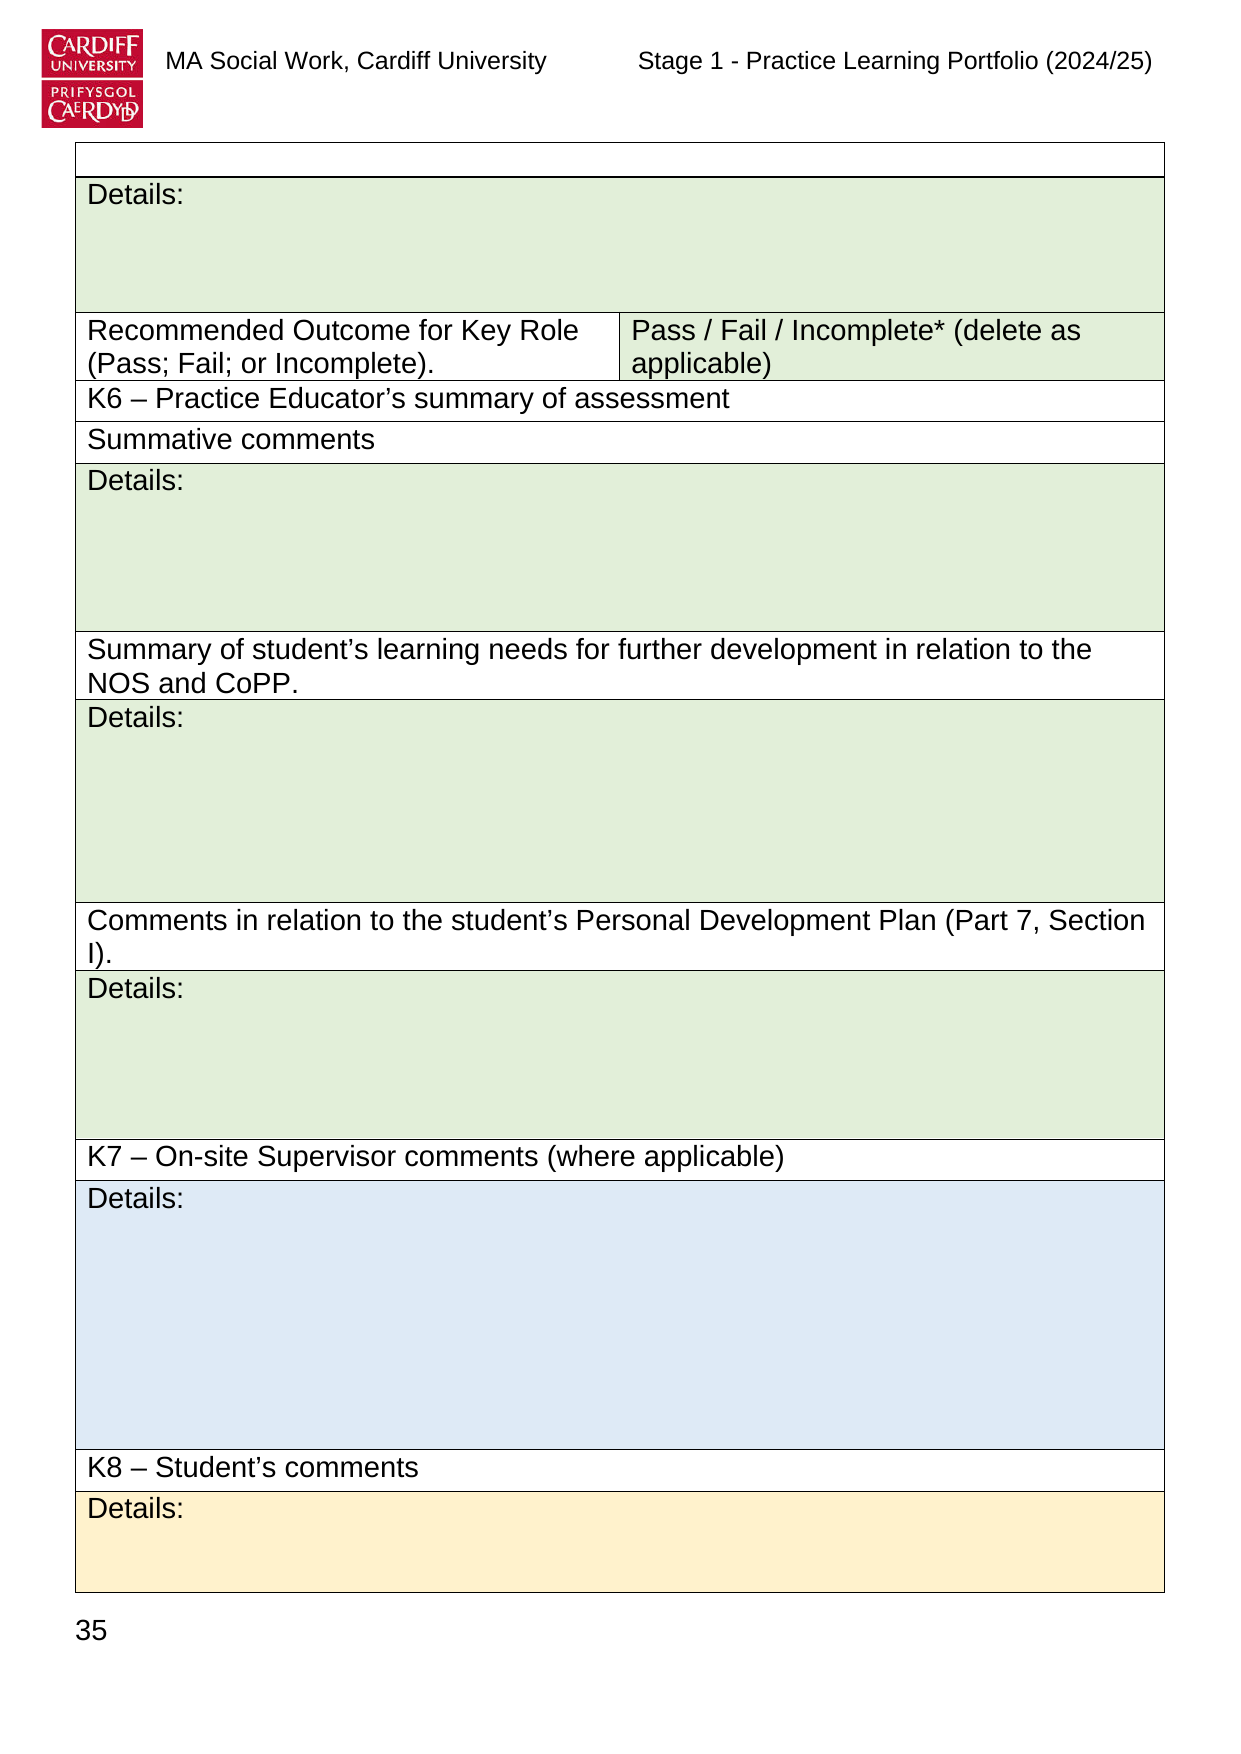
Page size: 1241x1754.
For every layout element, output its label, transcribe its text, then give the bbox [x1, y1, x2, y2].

table_cell Details: [76, 700, 1164, 902]
table_cell Details: [76, 178, 1164, 312]
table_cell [76, 143, 1164, 176]
table_cell Details: [76, 1492, 1164, 1592]
table_cell K7 – On-site Supervisor comments (where applicable) [76, 1140, 1164, 1180]
table_cell Comments in relation to the student’s Personal Development Plan (Part 7, Section I). [76, 903, 1164, 970]
table_cell Details: [76, 1181, 1164, 1449]
table_cell K6 – Practice Educator’s summary of assessment [76, 381, 1164, 421]
table_cell K8 – Student’s comments [76, 1450, 1164, 1491]
table_cell Pass / Fail / Incomplete* (delete as applicable) [620, 313, 1164, 380]
table_cell Recommended Outcome for Key Role (Pass; Fail; or Incomplete). [76, 313, 619, 380]
table_cell Details: [76, 464, 1164, 631]
table_cell Summative comments [76, 422, 1164, 462]
picture [41, 29, 143, 128]
table_cell Summary of student’s learning needs for further development in relation to the NOS and CoPP. [76, 632, 1164, 699]
table_cell Details: [76, 971, 1164, 1138]
